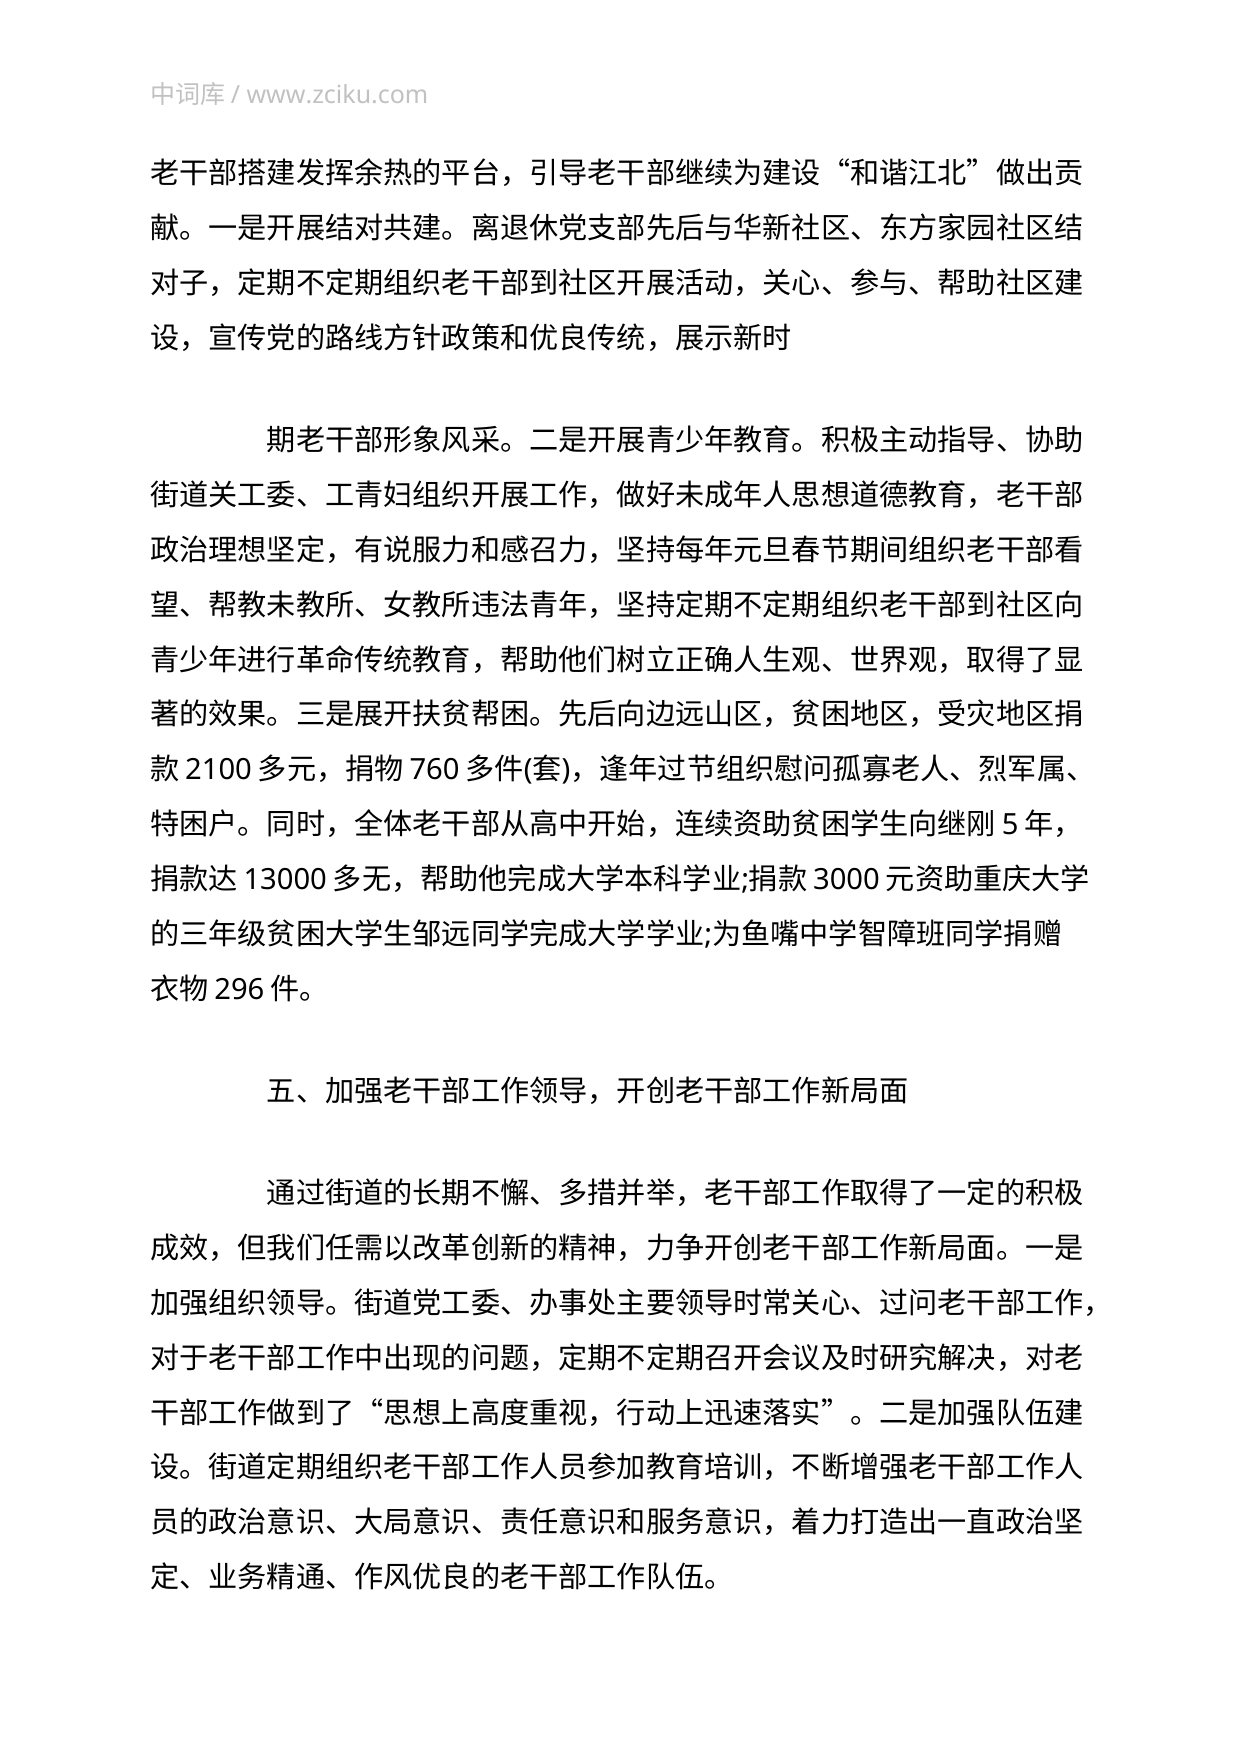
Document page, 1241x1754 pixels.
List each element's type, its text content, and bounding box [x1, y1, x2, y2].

text 通过街道的长期不懈、多措并举，老干部工作取得了一定的积极成效，但我们任需以改革创新的精神，力争开创老干部工作新局面。一是加强组织领导。街道党工委、办事处主要领导时常关心、过问老干部工作，对于老干部工作中出现的问题，定期不定期召开会议及时研究解决，对老干部工作做到了“思想上高度重视，行动上迅速落实”。二是加强队伍建设。街道定期组织老干部工作人员参加教育培训，不断增强老干部工作人员的政治意识、大局意识、责任意识和服务意识，着力打造出一直政治坚定、业务精通、作风优良的老干部工作队伍。 [150, 1169, 1090, 1596]
text 五、加强老干部工作领导，开创老干部工作新局面 [150, 1068, 1090, 1110]
text 期老干部形象风采。二是开展青少年教育。积极主动指导、协助街道关工委、工青妇组织开展工作，做好未成年人思想道德教育，老干部政治理想坚定，有说服力和感召力，坚持每年元旦春节期间组织老干部看望、帮教未教所、女教所违法青年，坚持定期不定期组织老干部到社区向青少年进行革命传统教育，帮助他们树立正确人生观、世界观，取得了显著的效果。三是展开扶贫帮困。先后向边远山区，贫困地区，受灾地区捐款2100多元，捐物760多件(套)，逢年过节组织慰问孤寡老人、烈军属、特困户。同时，全体老干部从高中开始，连续资助贫困学生向继刚5年，捐款达13000多无，帮助他完成大学本科学业;捐款3000元资助重庆大学的三年级贫困大学生邹远同学完成大学学业;为鱼嘴中学智障班同学捐赠衣物296件。 [150, 416, 1090, 1008]
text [150, 150, 1090, 357]
